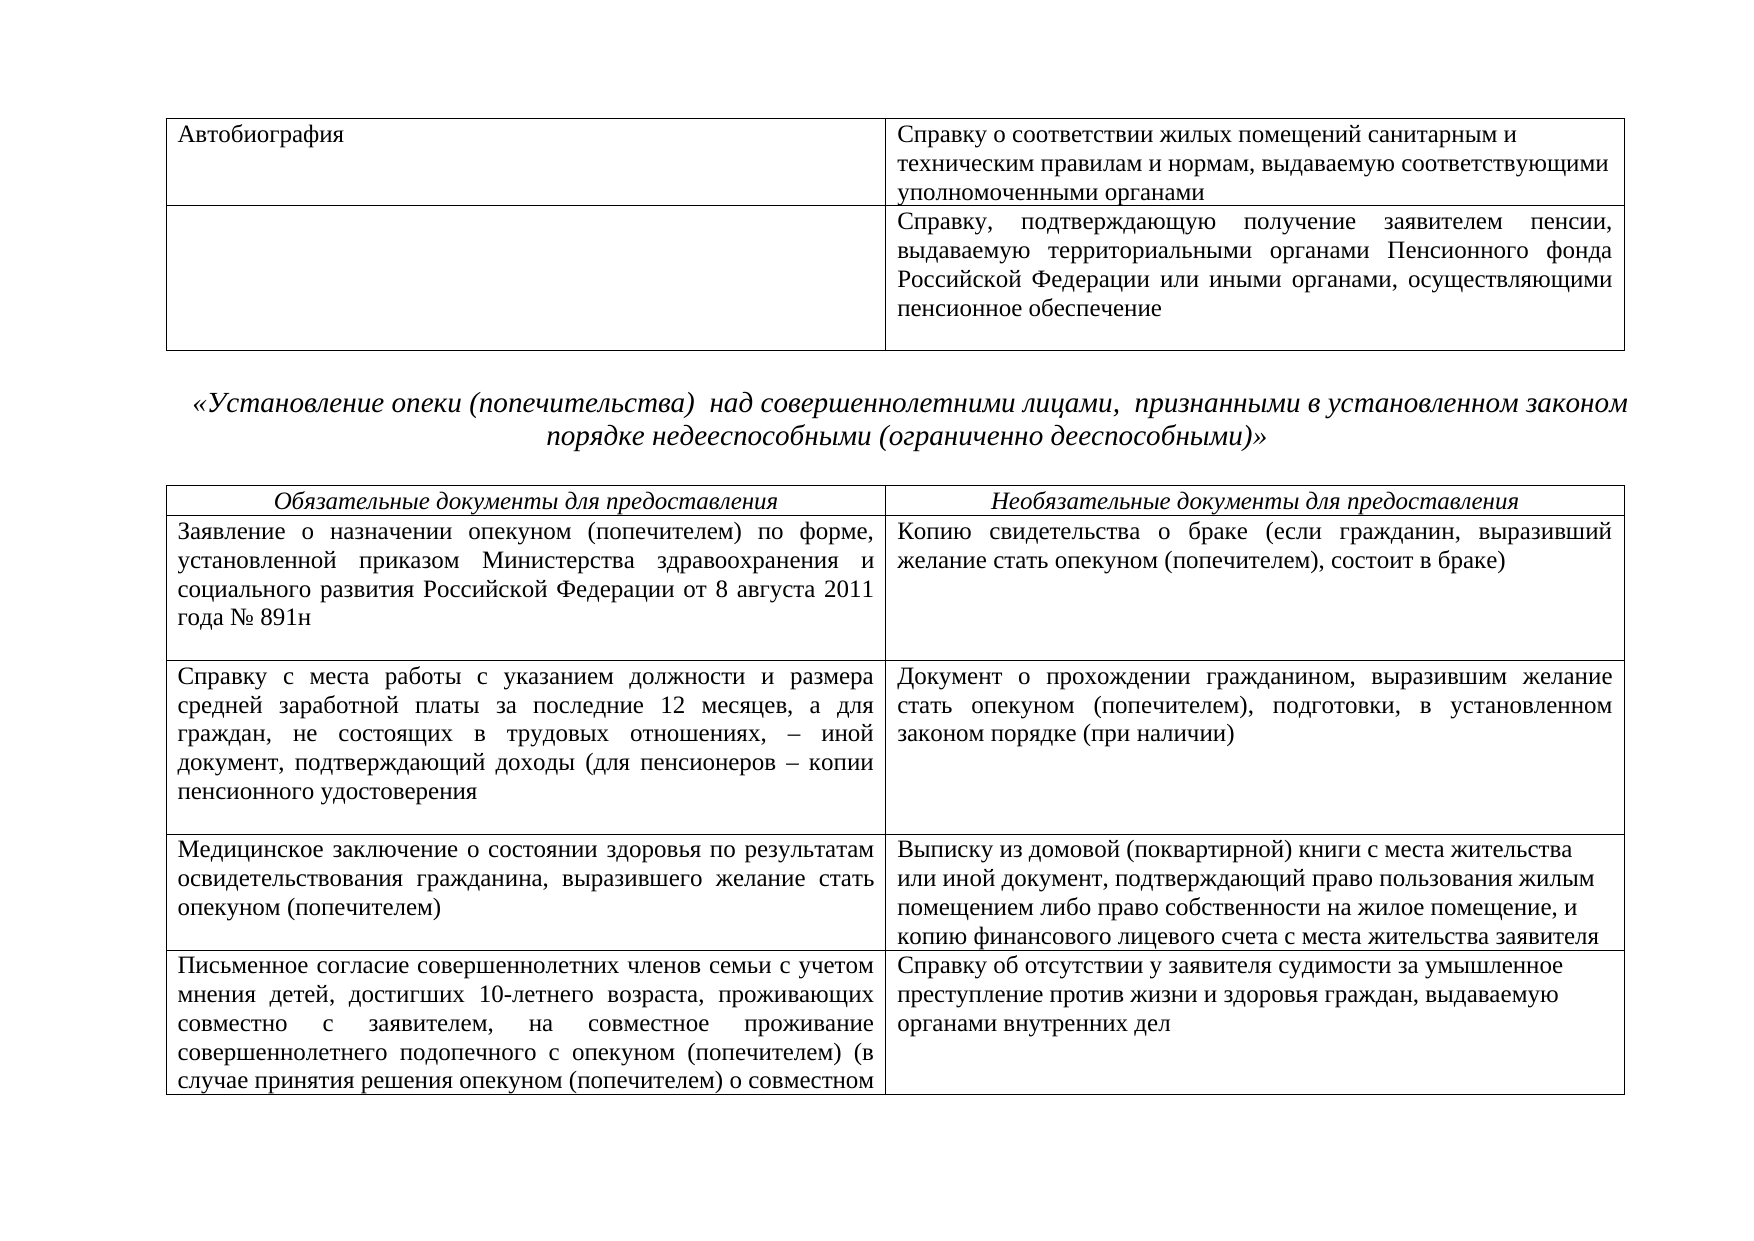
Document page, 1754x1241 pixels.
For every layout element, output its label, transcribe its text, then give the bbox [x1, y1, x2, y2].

table_cell Справку с места работы с указанием должности и размера средней заработной платы за последние 12 месяцев, а для граждан, не состоящих в трудовых отношениях, – иной документ, подтверждающий доходы (для пенсионеров – копии пенсионного удостоверения [167, 661, 885, 833]
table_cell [167, 951, 885, 1094]
table_cell Автобиография [167, 119, 885, 205]
table_cell [167, 206, 885, 350]
table_header Обязательные документы для предоставления [167, 486, 885, 515]
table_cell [886, 951, 1624, 1094]
table_cell Медицинское заключение о состоянии здоровья по результатам освидетельствования гражданина, выразившего желание стать опекуном (попечителем) [167, 835, 885, 949]
table_header Необязательные документы для предоставления [886, 486, 1624, 515]
table_cell Справку о соответствии жилых помещений санитарным и техническим правилам и нормам, выдаваемую соответствующими уполномоченными органами [886, 119, 1624, 205]
table_cell Копию свидетельства о браке (если гражданин, выразивший желание стать опекуном (попечителем), состоит в браке) [886, 516, 1624, 660]
table_cell Справку, подтверждающую получение заявителем пенсии, выдаваемую территориальными органами Пенсионного фонда Российской Федерации или иными органами, осуществляющими пенсионное обеспечение [886, 206, 1624, 350]
table_cell Заявление о назначении опекуном (попечителем) по форме, установленной приказом Министерства здравоохранения и социального развития Российской Федерации от 8 августа 2011 года № 891н [167, 516, 885, 660]
text «Установление опеки (попечительства) над совершеннолетними лицами, признанными в установленном законом порядке недееспособными (ограниченно дееспособными)» [177, 385, 1636, 452]
table_cell Выписку из домовой (поквартирной) книги с места жительства или иной документ, подтверждающий право пользования жилым помещением либо право собственности на жилое помещение, и копию финансового лицевого счета с места жительства заявителя [886, 835, 1624, 949]
table_cell Документ о прохождении гражданином, выразившим желание стать опекуном (попечителем), подготовки, в установленном законом порядке (при наличии) [886, 661, 1624, 833]
